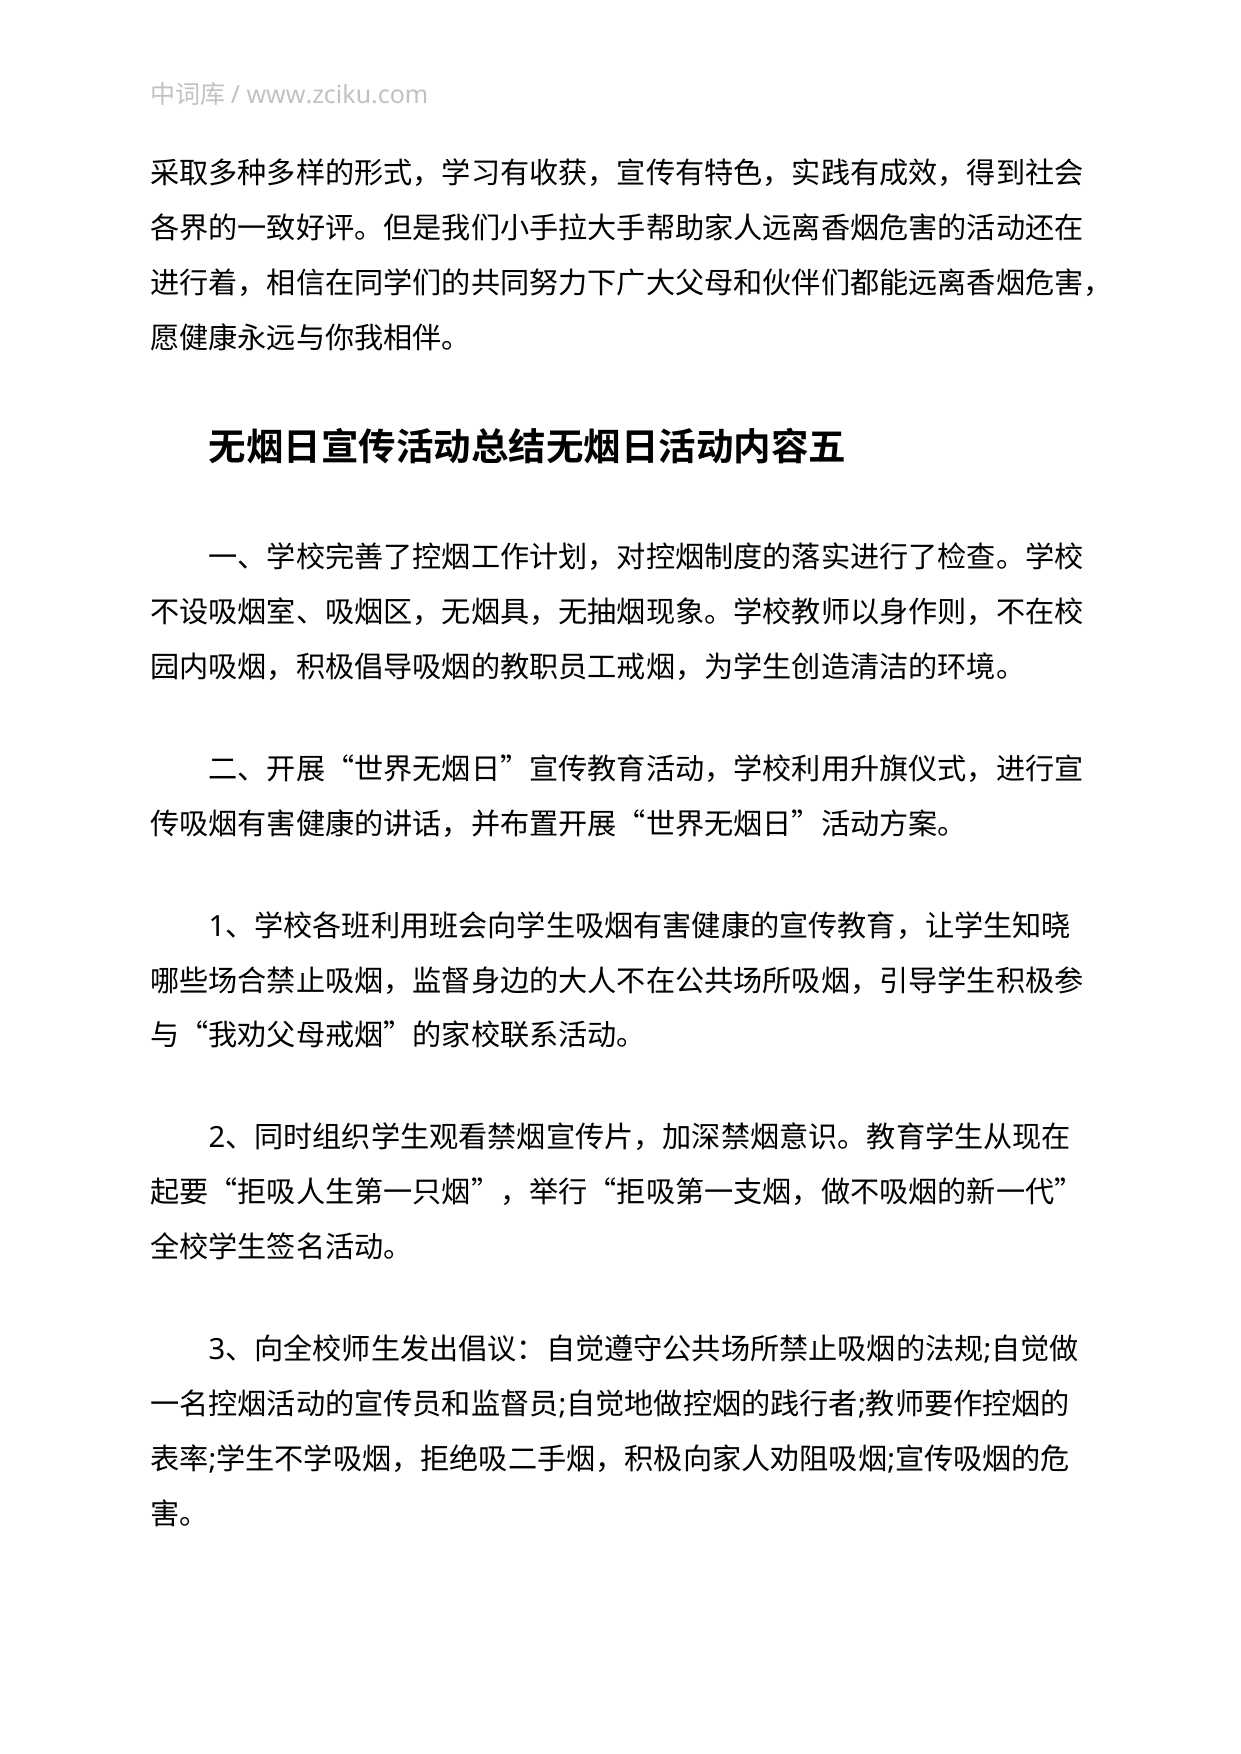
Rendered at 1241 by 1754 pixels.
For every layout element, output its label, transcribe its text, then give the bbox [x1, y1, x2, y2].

text 二、开展“世界无烟日”宣传教育活动，学校利用升旗仪式，进行宣传吸烟有害健康的讲话，并布置开展“世界无烟日”活动方案。 [150, 745, 1090, 843]
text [150, 150, 1090, 357]
text 一、学校完善了控烟工作计划，对控烟制度的落实进行了检查。学校不设吸烟室、吸烟区，无烟具，无抽烟现象。学校教师以身作则，不在校园内吸烟，积极倡导吸烟的教职员工戒烟，为学生创造清洁的环境。 [150, 534, 1090, 686]
text 3、向全校师生发出倡议：自觉遵守公共场所禁止吸烟的法规;自觉做一名控烟活动的宣传员和监督员;自觉地做控烟的践行者;教师要作控烟的表率;学生不学吸烟，拒绝吸二手烟，积极向家人劝阻吸烟;宣传吸烟的危害。 [150, 1325, 1090, 1533]
text 1、学校各班利用班会向学生吸烟有害健康的宣传教育，让学生知晓哪些场合禁止吸烟，监督身边的大人不在公共场所吸烟，引导学生积极参与“我劝父母戒烟”的家校联系活动。 [150, 902, 1090, 1054]
text 2、同时组织学生观看禁烟宣传片，加深禁烟意识。教育学生从现在起要“拒吸人生第一只烟”，举行“拒吸第一支烟，做不吸烟的新一代”全校学生签名活动。 [150, 1114, 1090, 1266]
text 无烟日宣传活动总结无烟日活动内容五 [150, 416, 1090, 471]
